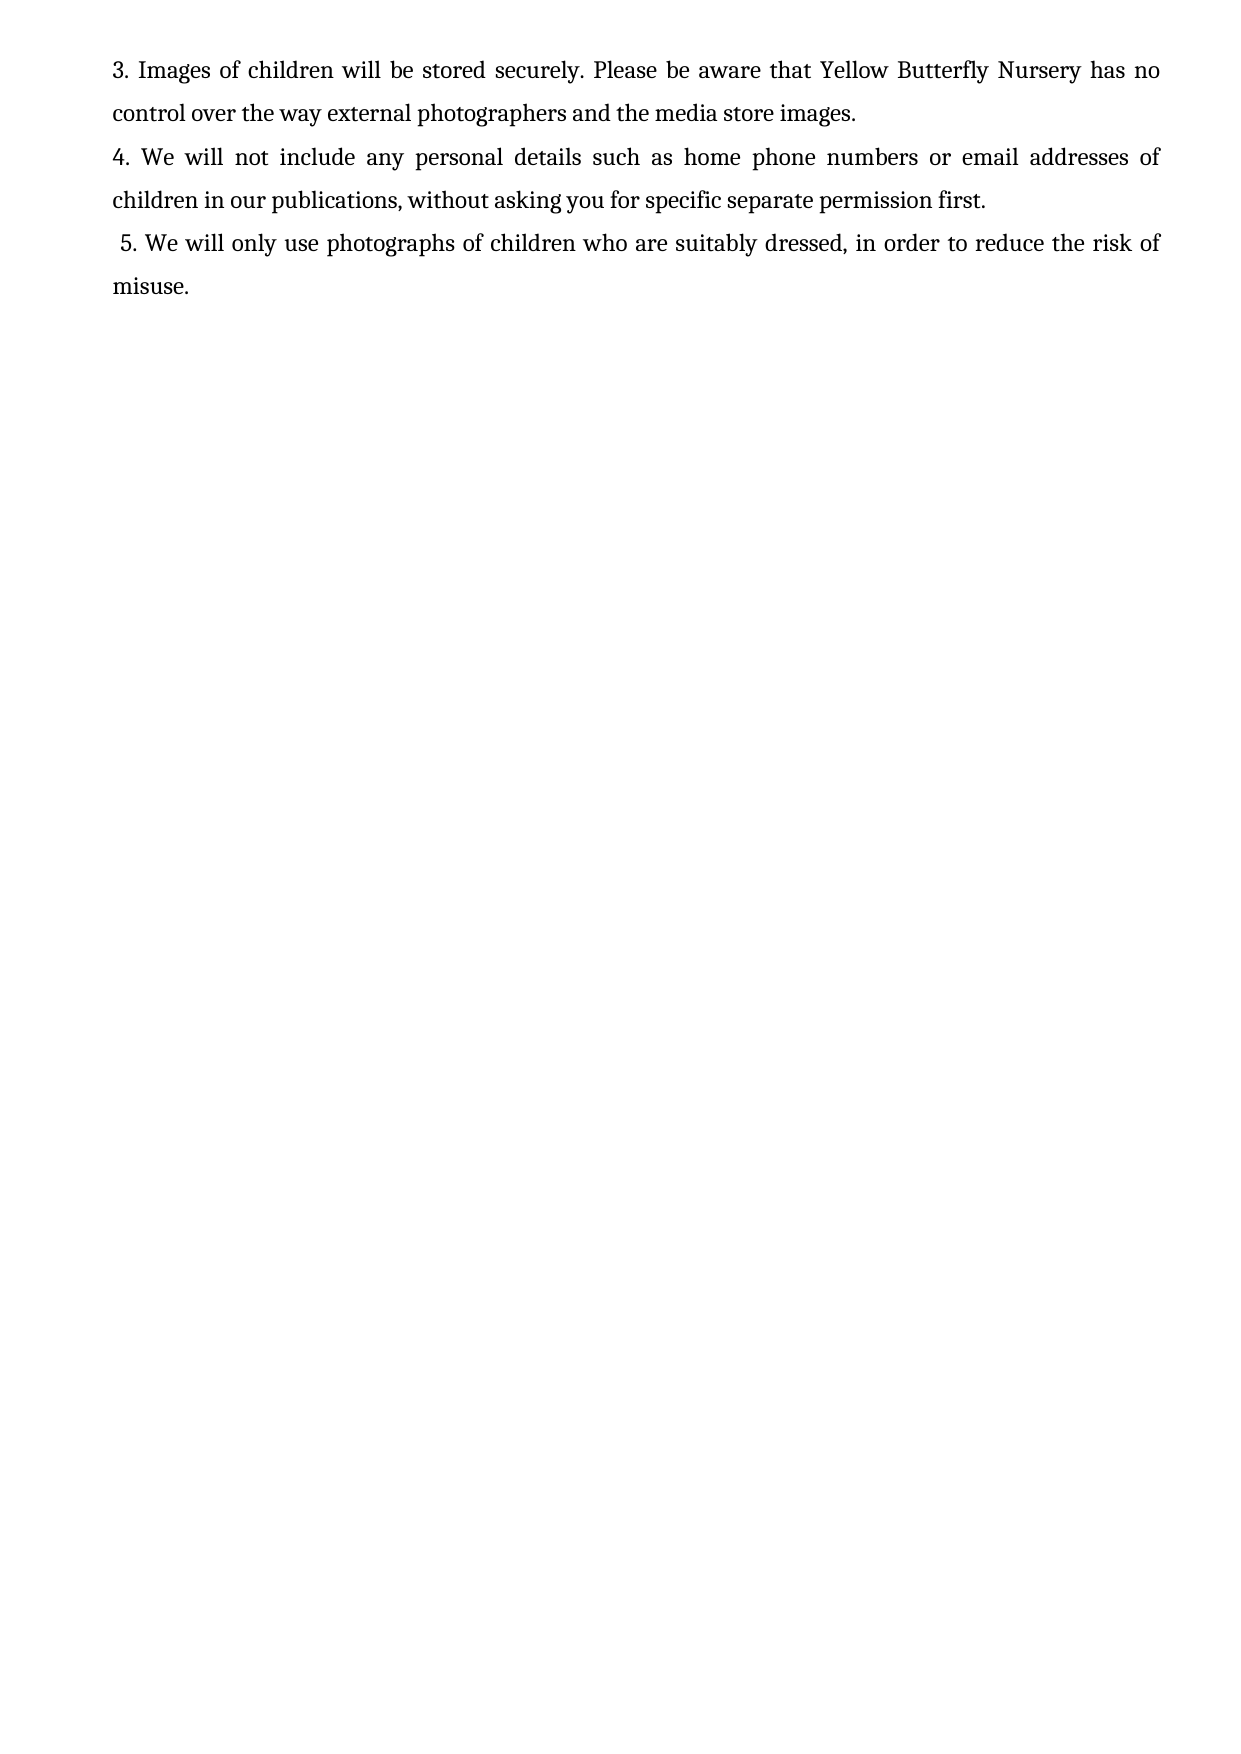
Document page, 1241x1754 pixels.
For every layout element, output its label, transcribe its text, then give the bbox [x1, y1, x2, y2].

text 4. We will not include any personal details such as home phone numbers or email addresses of children in our publications, without asking you for specific separate permission first. [112, 142, 1162, 214]
text 5. We will only use photographs of children who are suitably dressed, in order to reduce the risk of misuse. [112, 229, 1162, 301]
text 3. Images of children will be stored securely. Please be aware that Yellow Butterfly Nursery has no control over the way external photographers and the media store images. [112, 56, 1162, 128]
